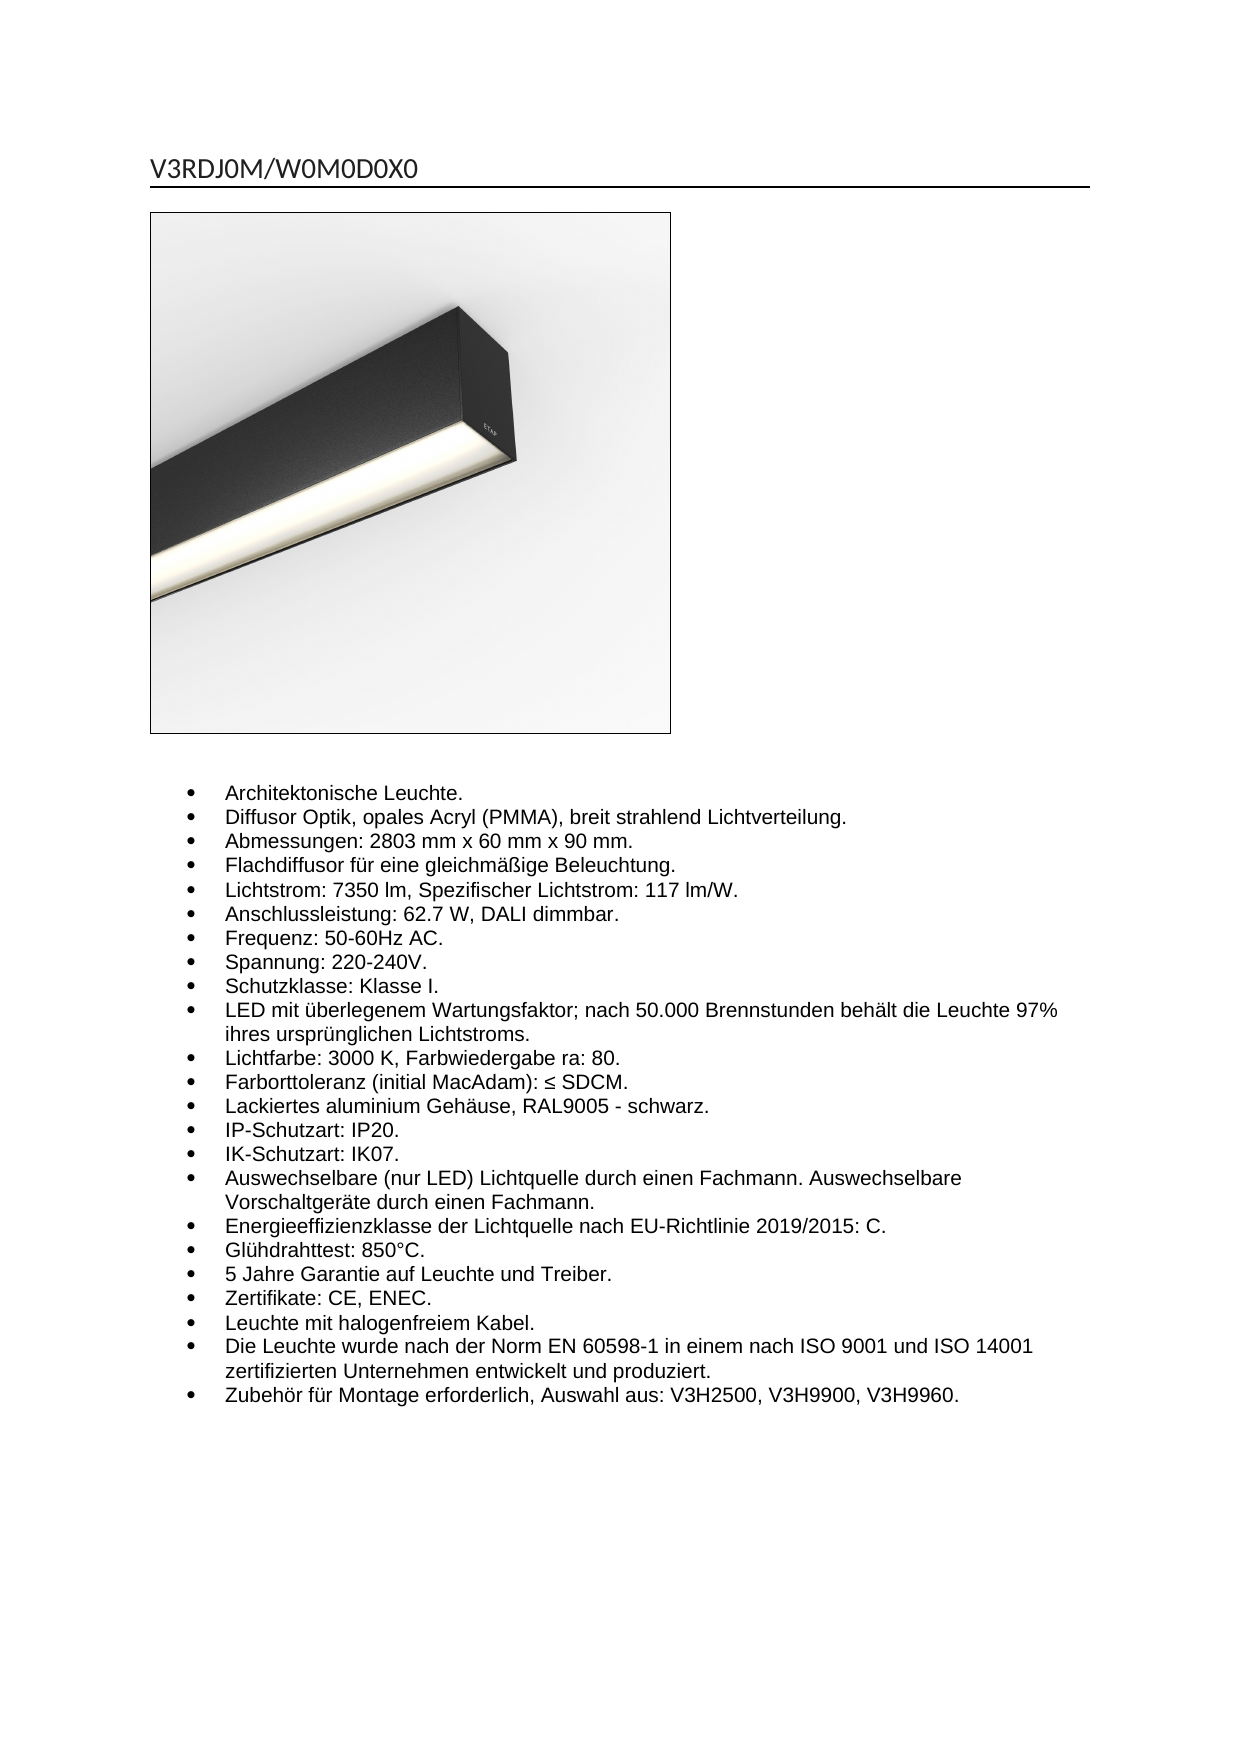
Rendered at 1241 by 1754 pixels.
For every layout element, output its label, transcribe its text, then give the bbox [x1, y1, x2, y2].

list Architektonische Leuchte. [187, 781, 1090, 805]
list Diffusor Optik, opales Acryl (PMMA), breit strahlend Lichtverteilung. [187, 805, 1090, 829]
list Farborttoleranz (initial MacAdam): ≤ SDCM. [187, 1070, 1090, 1094]
list Energieeffizienzklasse der Lichtquelle nach EU-Richtlinie 2019/2015: C. [187, 1214, 1090, 1238]
list IP-Schutzart: IP20. [187, 1118, 1090, 1142]
list Leuchte mit halogenfreiem Kabel. [187, 1310, 1090, 1334]
list Lichtstrom: 7350 lm, Spezifischer Lichtstrom: 117 lm/W. [187, 877, 1090, 901]
list Die Leuchte wurde nach der Norm EN 60598-1 in einem nach ISO 9001 und ISO 14001 zertifizierten Unternehmen entwickelt und produziert. [187, 1334, 1090, 1382]
list Zubehör für Montage erforderlich, Auswahl aus: V3H2500, V3H9900, V3H9960. [187, 1382, 1090, 1406]
list Zertifikate: CE, ENEC. [187, 1286, 1090, 1310]
list 5 Jahre Garantie auf Leuchte und Treiber. [187, 1262, 1090, 1286]
list Schutzklasse: Klasse I. [187, 974, 1090, 998]
list Spannung: 220-240V. [187, 949, 1090, 974]
list Frequenz: 50-60Hz AC. [187, 926, 1090, 949]
list Lichtfarbe: 3000 K, Farbwiedergabe ra: 80. [187, 1046, 1090, 1070]
list Flachdiffusor für eine gleichmäßige Beleuchtung. [187, 853, 1090, 877]
list Anschlussleistung: 62.7 W, DALI dimmbar. [187, 901, 1090, 926]
list Auswechselbare (nur LED) Lichtquelle durch einen Fachmann. Auswechselbare Vorschaltgeräte durch einen Fachmann. [187, 1166, 1090, 1214]
list IK-Schutzart: IK07. [187, 1142, 1090, 1166]
list Lackiertes aluminium Gehäuse, RAL9005 - schwarz. [187, 1094, 1090, 1118]
list Glühdrahttest: 850°C. [187, 1238, 1090, 1262]
list Abmessungen: 2803 mm x 60 mm x 90 mm. [187, 829, 1090, 853]
picture [151, 213, 670, 733]
text V3RDJ0M/W0M0D0X0 [150, 150, 1090, 186]
list LED mit überlegenem Wartungsfaktor; nach 50.000 Brennstunden behält die Leuchte 97% ihres ursprünglichen Lichtstroms. [187, 998, 1090, 1046]
